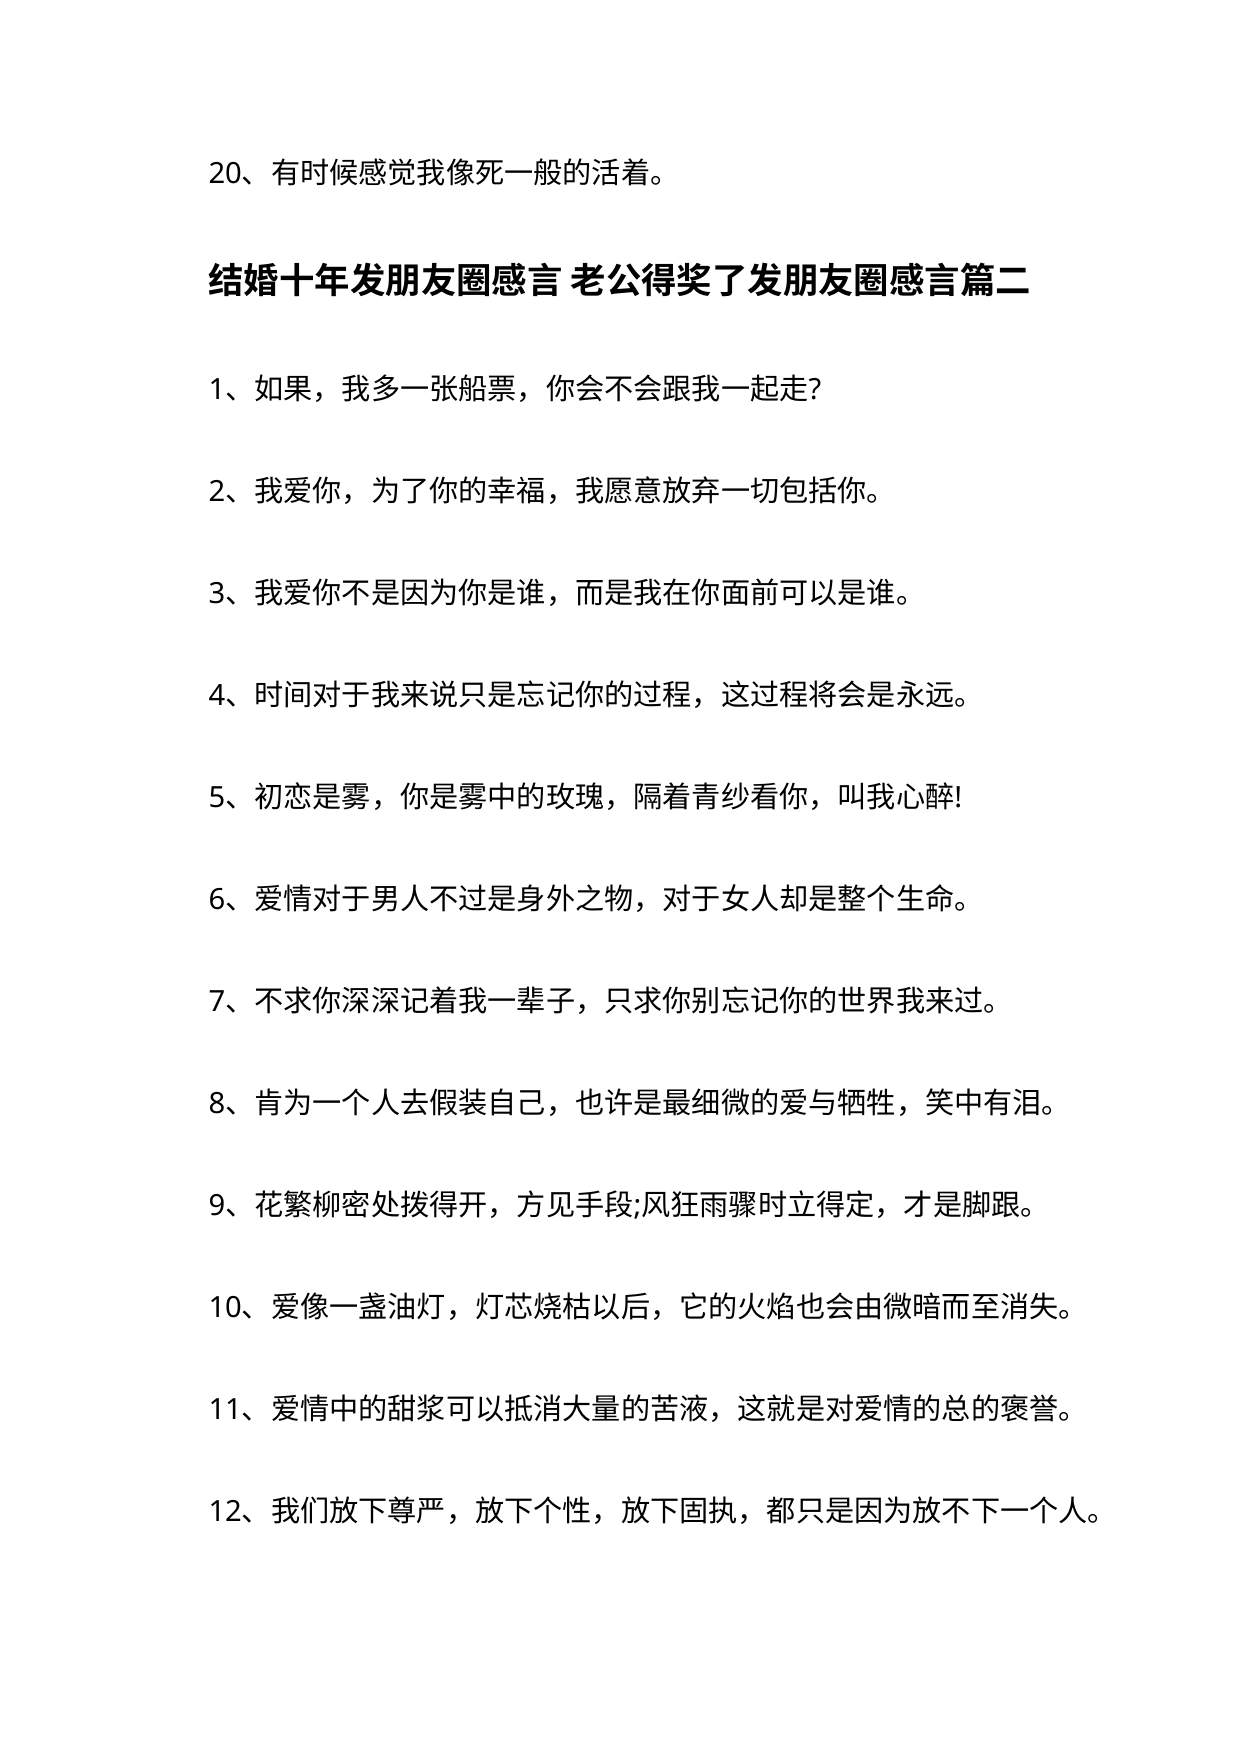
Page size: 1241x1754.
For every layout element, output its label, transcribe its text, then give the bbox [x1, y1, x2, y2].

text 10、爱像一盏油灯，灯芯烧枯以后，它的火焰也会由微暗而至消失。 [150, 1283, 1090, 1326]
text 3、我爱你不是因为你是谁，而是我在你面前可以是谁。 [150, 569, 1090, 612]
text 4、时间对于我来说只是忘记你的过程，这过程将会是永远。 [150, 671, 1090, 714]
text 20、有时候感觉我像死一般的活着。 [150, 150, 1090, 192]
text 9、花繁柳密处拨得开，方见手段;风狂雨骤时立得定，才是脚跟。 [150, 1181, 1090, 1224]
text 11、爱情中的甜浆可以抵消大量的苦液，这就是对爱情的总的褒誉。 [150, 1385, 1090, 1428]
text 8、肯为一个人去假装自己，也许是最细微的爱与牺牲，笑中有泪。 [150, 1079, 1090, 1122]
text 7、不求你深深记着我一辈子，只求你别忘记你的世界我来过。 [150, 977, 1090, 1020]
text 12、我们放下尊严，放下个性，放下固执，都只是因为放不下一个人。 [150, 1487, 1090, 1529]
text 5、初恋是雾，你是雾中的玫瑰，隔着青纱看你，叫我心醉! [150, 773, 1090, 816]
text 6、爱情对于男人不过是身外之物，对于女人却是整个生命。 [150, 875, 1090, 918]
text 1、如果，我多一张船票，你会不会跟我一起走? [150, 365, 1090, 408]
text 2、我爱你，为了你的幸福，我愿意放弃一切包括你。 [150, 467, 1090, 510]
text 结婚十年发朋友圈感言 老公得奖了发朋友圈感言篇二 [150, 252, 1090, 303]
